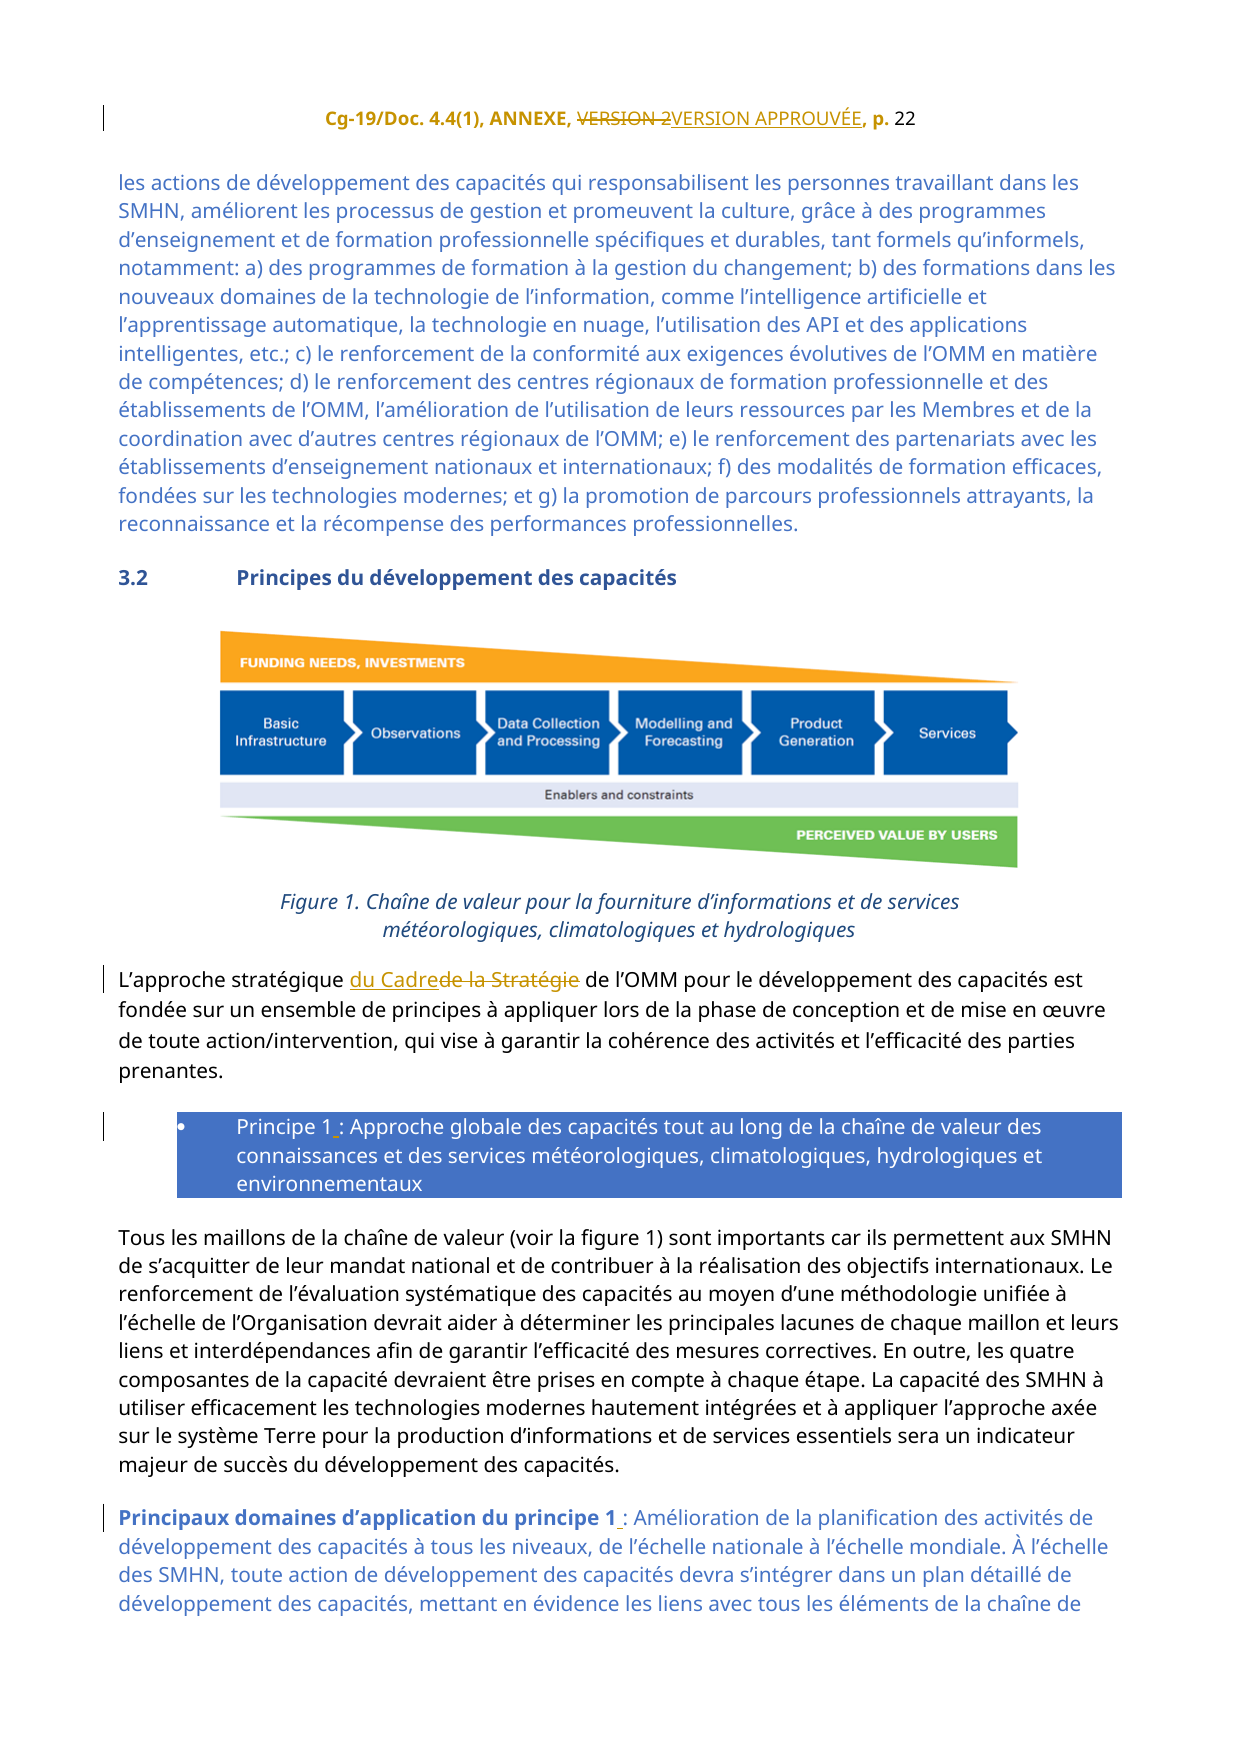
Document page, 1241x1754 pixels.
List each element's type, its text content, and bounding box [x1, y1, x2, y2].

text L’approche stratégique de l’OMM pour le développement des capacités est fondée sur un ensemble de principes à appliquer lors de la phase de conception et de mise en œuvre de toute action/intervention, qui vise à garantir la cohérence des activités et l’efficacité des parties prenantes. [118, 965, 1122, 1085]
text 3.2 Principes du développement des capacités [118, 563, 1122, 591]
text  Principe 1: Approche globale des capacités tout au long de la chaîne de valeur des connaissances et des services météorologiques, climatologiques, hydrologiques et environnementaux [177, 1112, 1122, 1198]
text Figure 1. Chaîne de valeur pour la fourniture d’informations et de services météorologiques, climatologiques et hydrologiques [118, 887, 1122, 944]
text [118, 168, 1122, 538]
text Tous les maillons de la chaîne de valeur (voir la figure 1) sont importants car ils permettent aux SMHN de s’acquitter de leur mandat national et de contribuer à la réalisation des objectifs internationaux. Le renforcement de l’évaluation systématique des capacités au moyen d’une méthodologie unifiée à l’échelle de l’Organisation devrait aider à déterminer les principales lacunes de chaque maillon et leurs liens et interdépendances afin de garantir l’efficacité des mesures correctives. En outre, les quatre composantes de la capacité devraient être prises en compte à chaque étape. La capacité des SMHN à utiliser efficacement les technologies modernes hautement intégrées et à appliquer l’approche axée sur le système Terre pour la production d’informations et de services essentiels sera un indicateur majeur de succès du développement des capacités. [118, 1223, 1122, 1478]
picture [205, 616, 1036, 869]
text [118, 1503, 1122, 1617]
